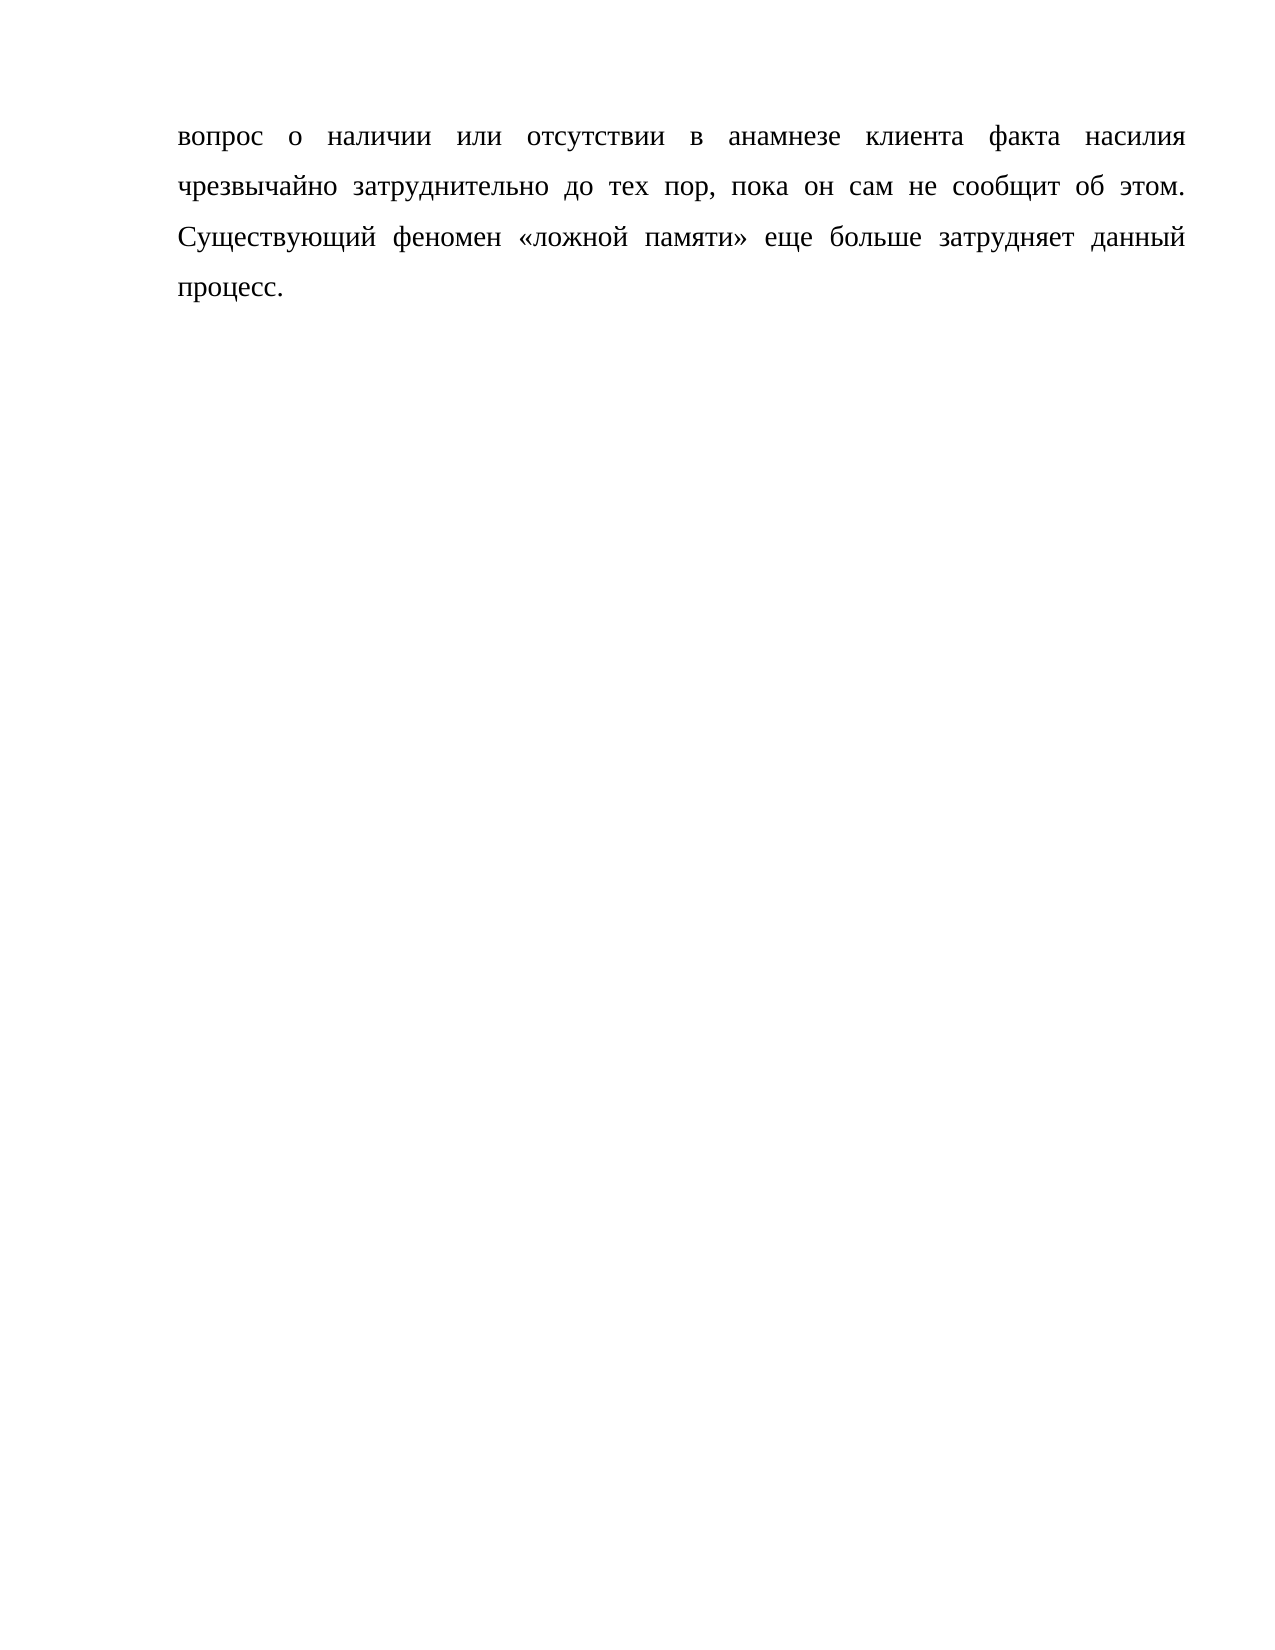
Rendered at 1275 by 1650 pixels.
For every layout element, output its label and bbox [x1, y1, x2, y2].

text [177, 118, 1186, 303]
